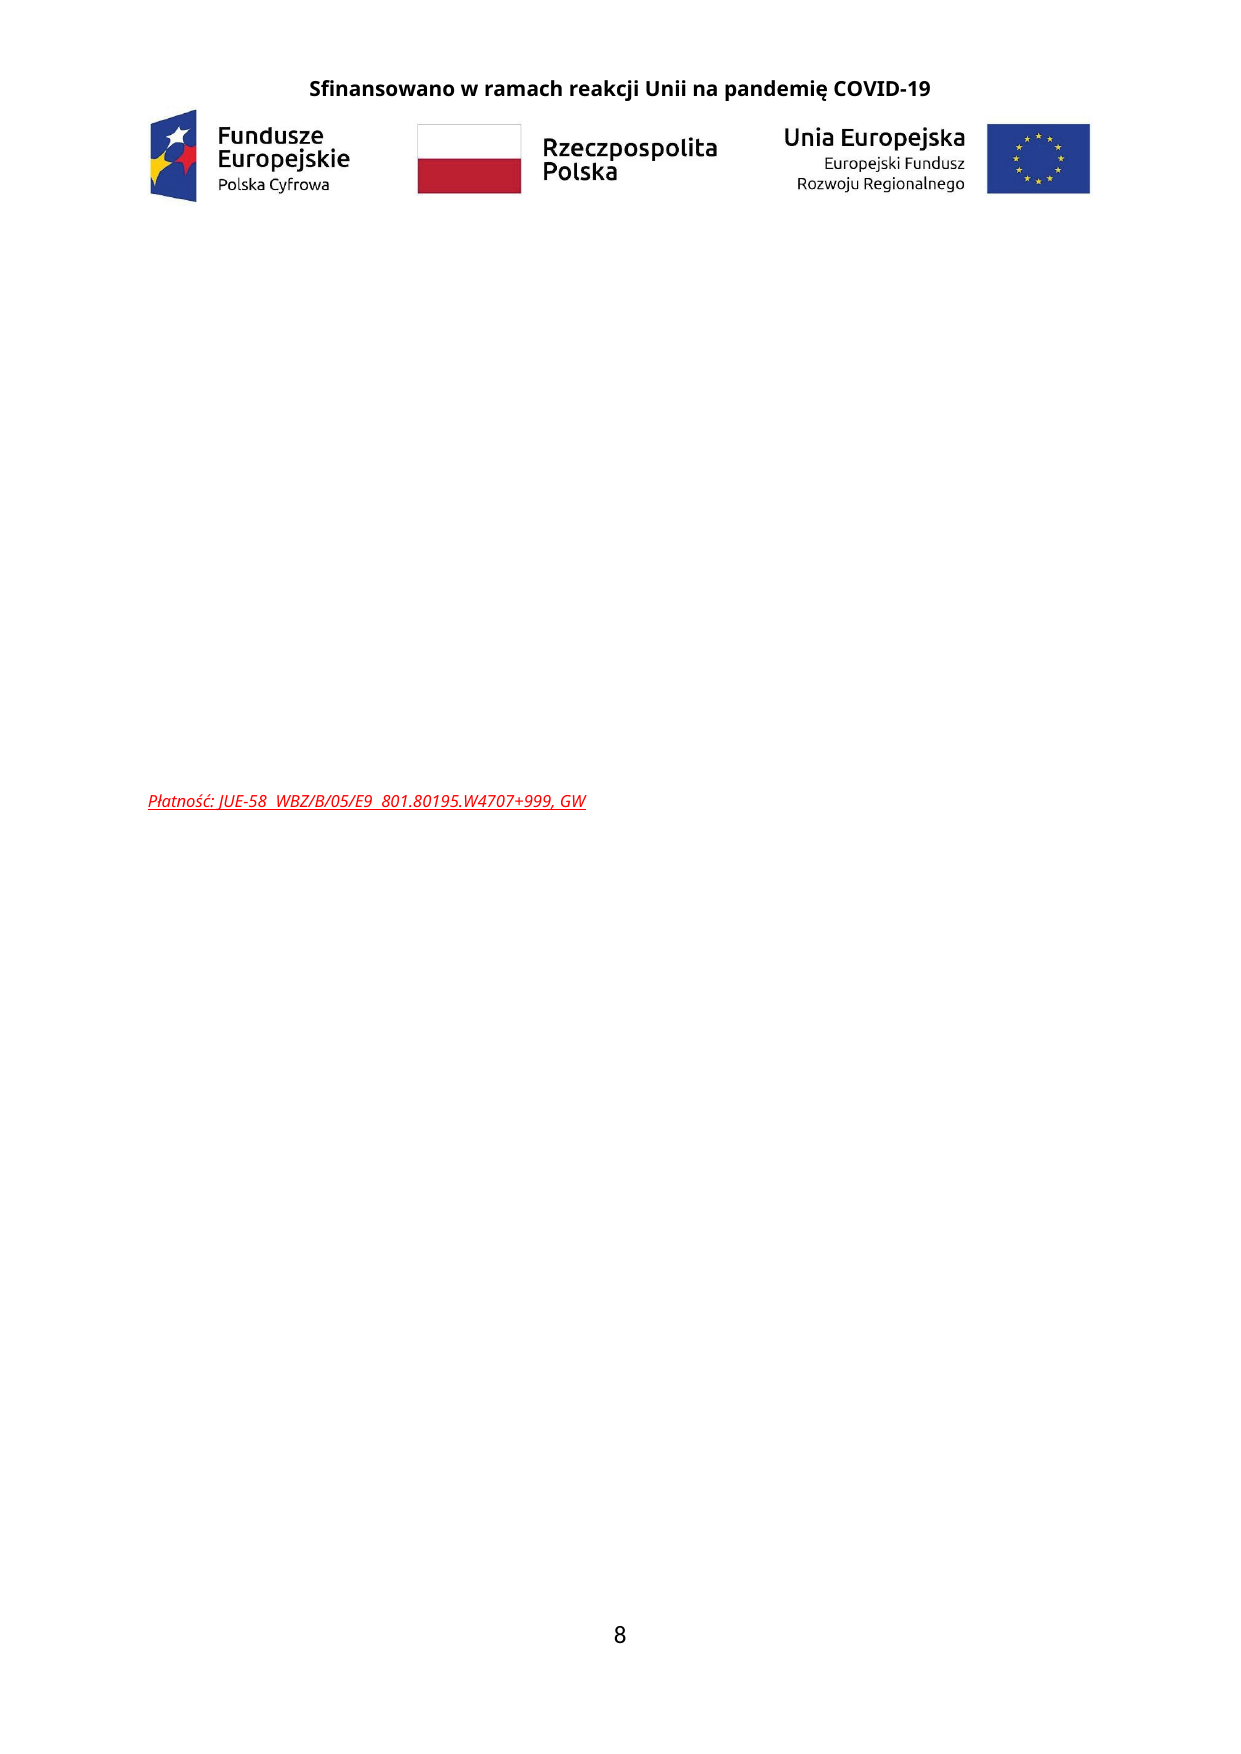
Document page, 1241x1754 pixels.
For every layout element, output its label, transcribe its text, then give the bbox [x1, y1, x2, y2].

text Płatność: JUE-58 WBZ/B/05/E9 801.80195.W4707+999, GW [148, 789, 1093, 812]
picture [147, 106, 1093, 208]
